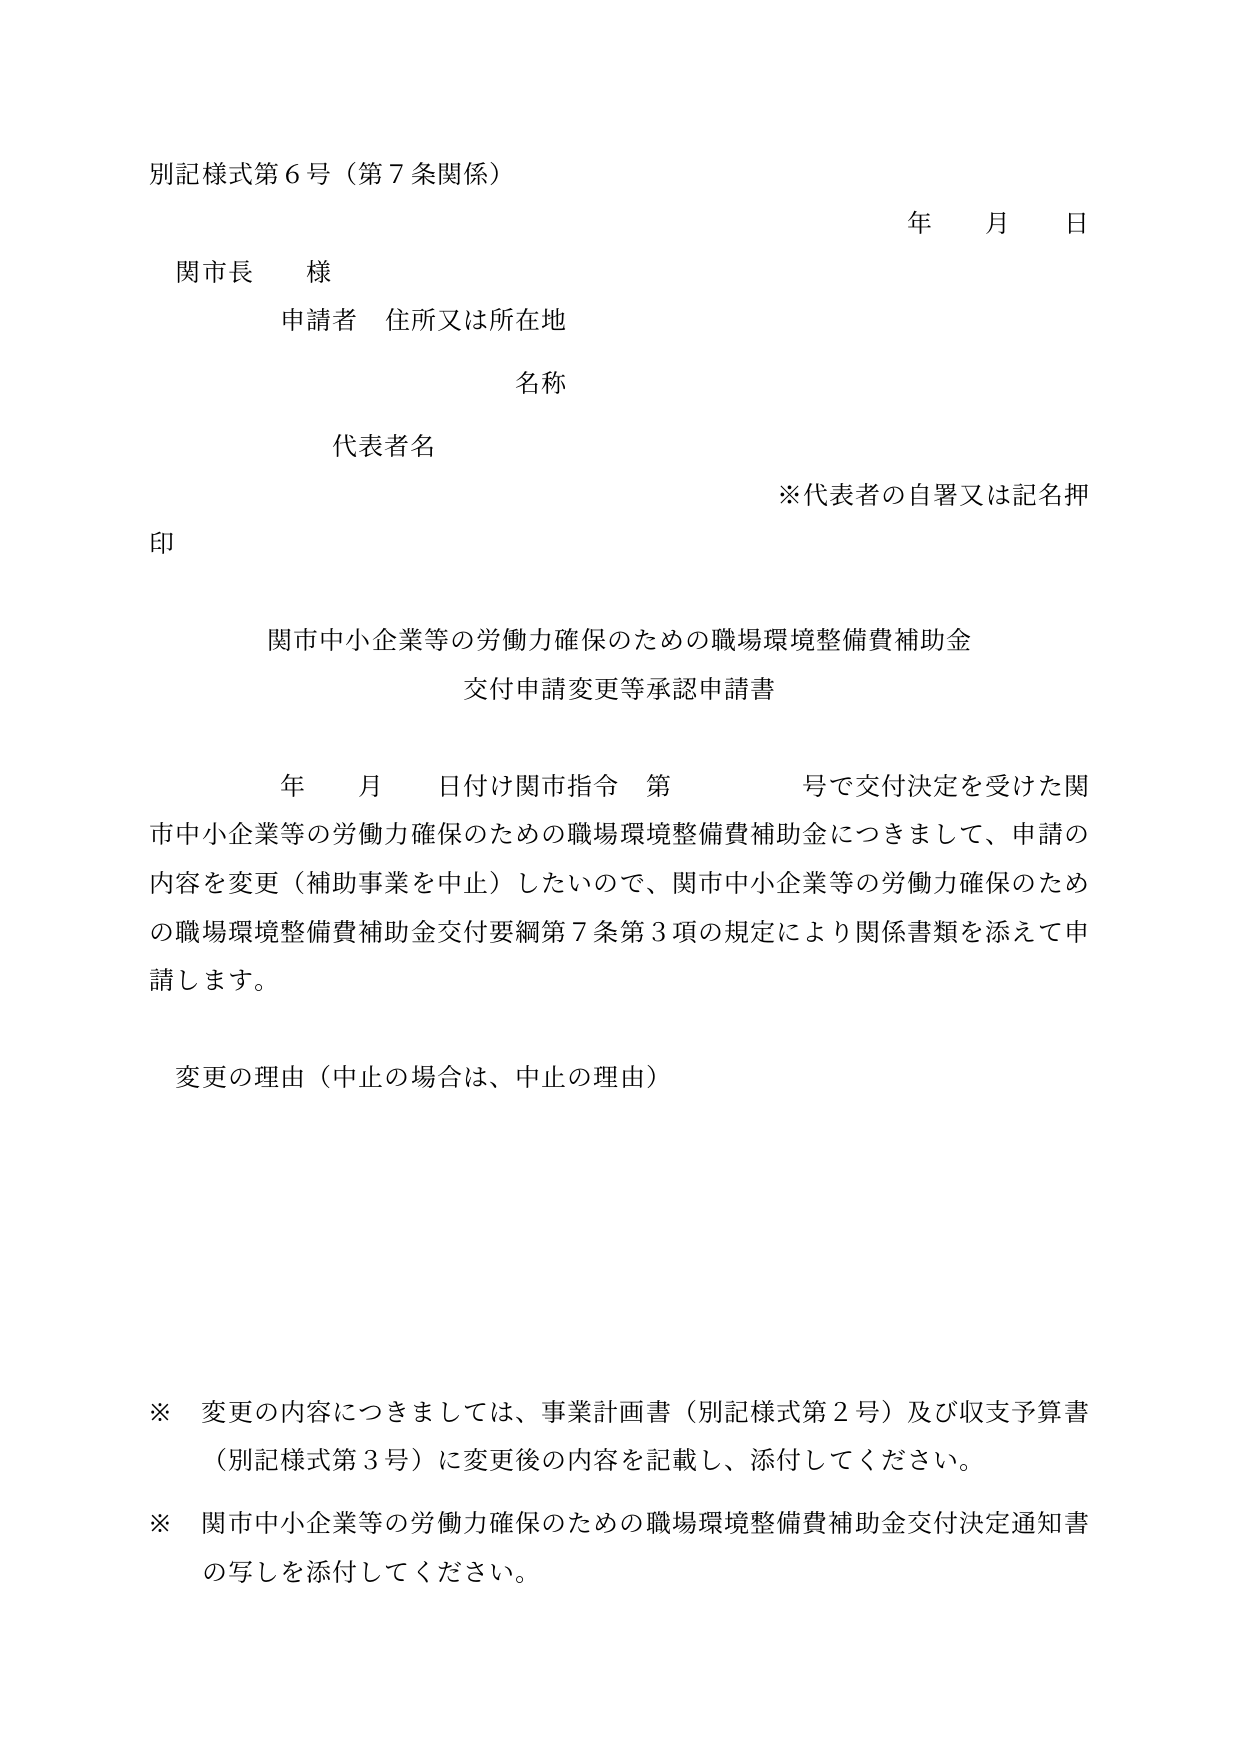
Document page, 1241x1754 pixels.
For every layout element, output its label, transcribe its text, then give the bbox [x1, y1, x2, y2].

text 変更の理由（中止の場合は、中止の理由） [149, 1052, 1091, 1100]
text 別記様式第６号（第７条関係） [149, 149, 1091, 197]
text 交付申請変更等承認申請書 [149, 663, 1091, 712]
text 申請者 住所又は所在地 [149, 294, 1091, 343]
text ※代表者の自署又は記名押印 [149, 469, 1091, 566]
text 代表者名 [149, 421, 1091, 469]
text 関市長 様 [149, 246, 1091, 294]
text 名称 [149, 357, 1091, 406]
text ※ 関市中小企業等の労働力確保のための職場環境整備費補助金交付決定通知書の写しを添付してください。 [149, 1498, 1091, 1595]
text 関市中小企業等の労働力確保のための職場環境整備費補助金 [149, 615, 1091, 663]
text 年 月 日付け関市指令 第 号で交付決定を受けた関市中小企業等の労働力確保のための職場環境整備費補助金につきまして、申請の内容を変更（補助事業を中止）したいので、関市中小企業等の労働力確保のための職場環境整備費補助金交付要綱第７条第３項の規定により関係書類を添えて申請します。 [149, 760, 1091, 1003]
text 年 月 日 [149, 197, 1091, 246]
text ※ 変更の内容につきましては、事業計画書（別記様式第２号）及び収支予算書（別記様式第３号）に変更後の内容を記載し、添付してください。 [149, 1386, 1091, 1483]
